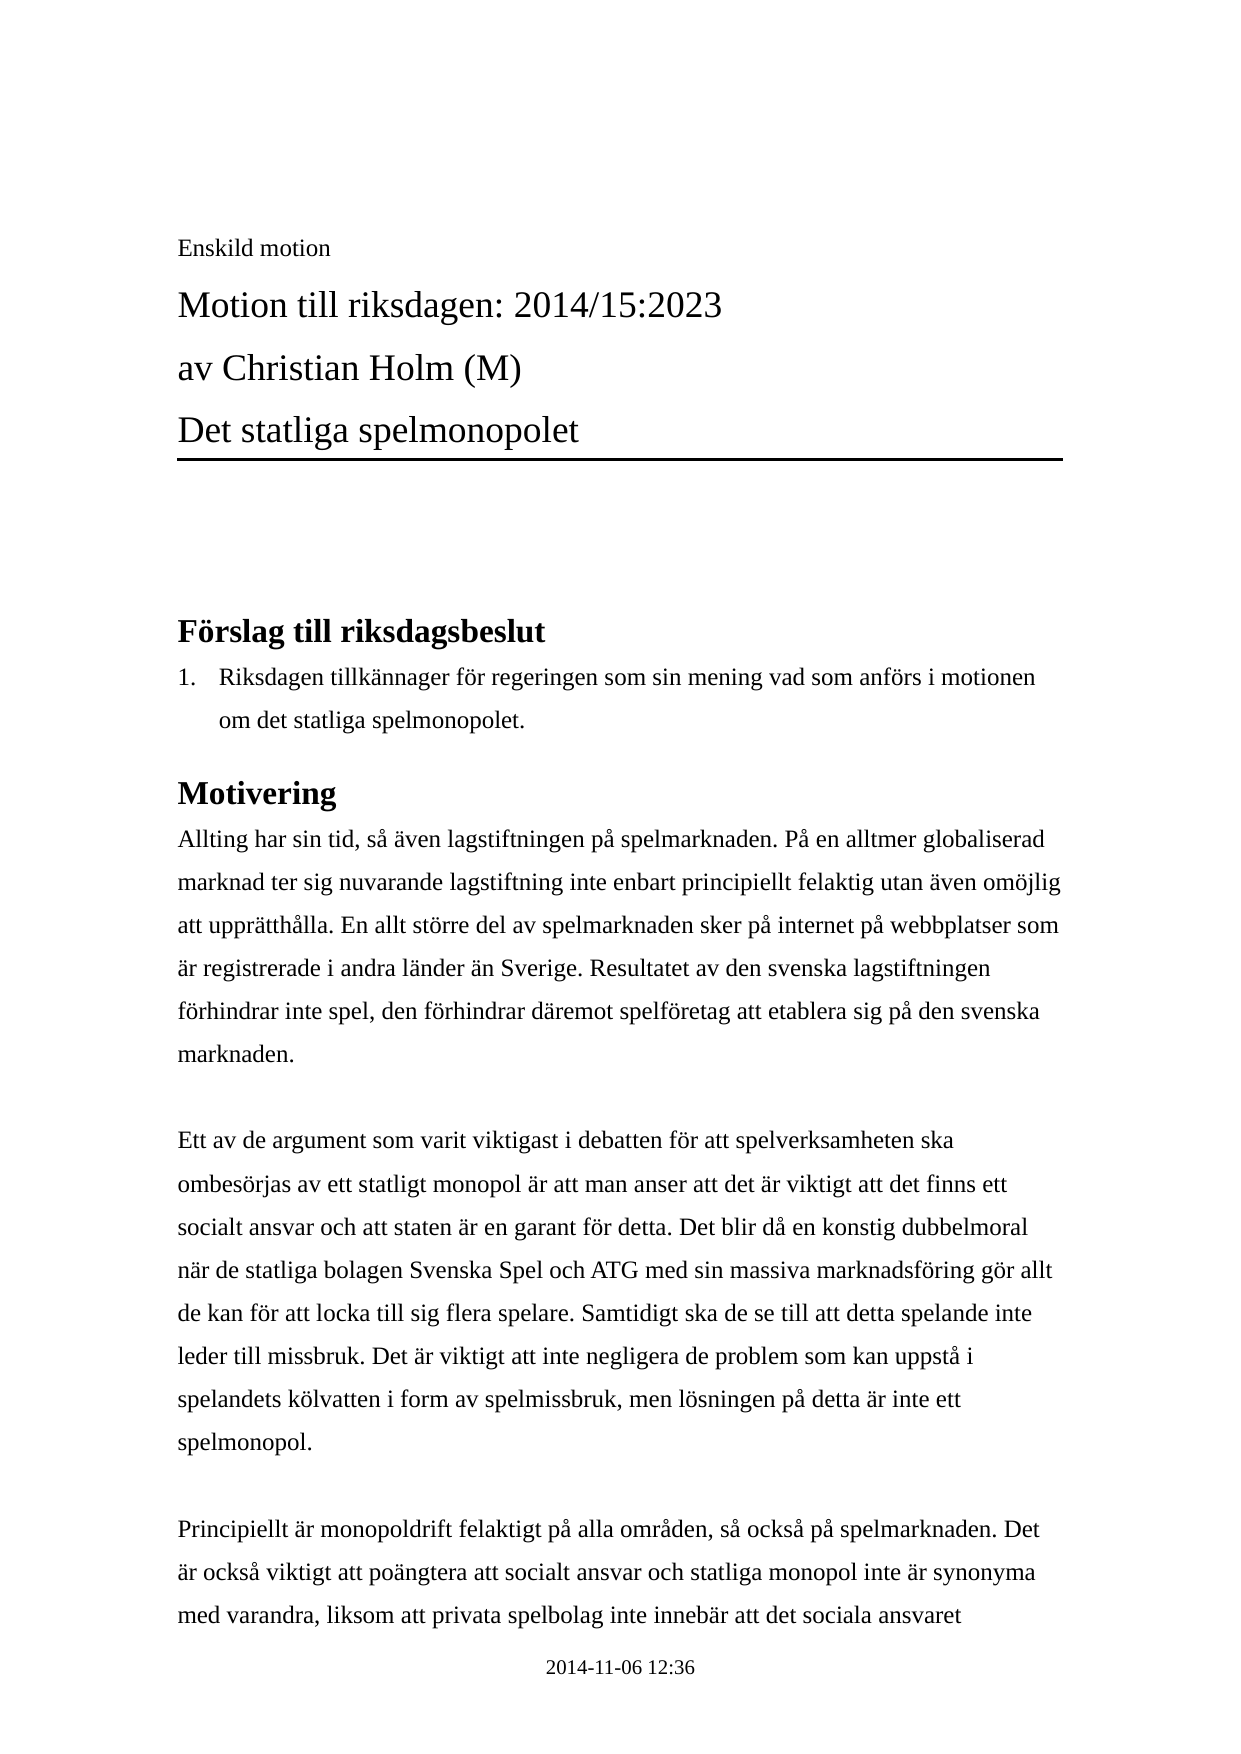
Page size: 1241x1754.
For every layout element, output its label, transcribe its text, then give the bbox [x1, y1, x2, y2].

subtitle Motivering [177, 773, 1063, 811]
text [177, 1514, 1063, 1629]
text Allting har sin tid, så även lagstiftningen på spelmarknaden. På en alltmer globaliserad marknad ter sig nuvarande lagstiftning inte enbart principiellt felaktig utan även omöjlig att upprätthålla. En allt större del av spelmarknaden sker på internet på webbplatser som är registrerade i andra länder än Sverige. Resultatet av den svenska lagstiftningen förhindrar inte spel, den förhindrar däremot spelföretag att etablera sig på den svenska marknaden. [177, 824, 1063, 1068]
text Ett av de argument som varit viktigast i debatten för att spelverksamheten ska ombesörjas av ett statligt monopol är att man anser att det är viktigt att det finns ett socialt ansvar och att staten är en garant för detta. Det blir då en konstig dubbelmoral när de statliga bolagen Svenska Spel och ATG med sin massiva marknadsföring gör allt de kan för att locka till sig flera spelare. Samtidigt ska de se till att detta spelande inte leder till missbruk. Det är viktigt att inte negligera de problem som kan uppstå i spelandets kölvatten i form av spelmissbruk, men lösningen på detta är inte ett spelmonopol. [177, 1126, 1063, 1456]
